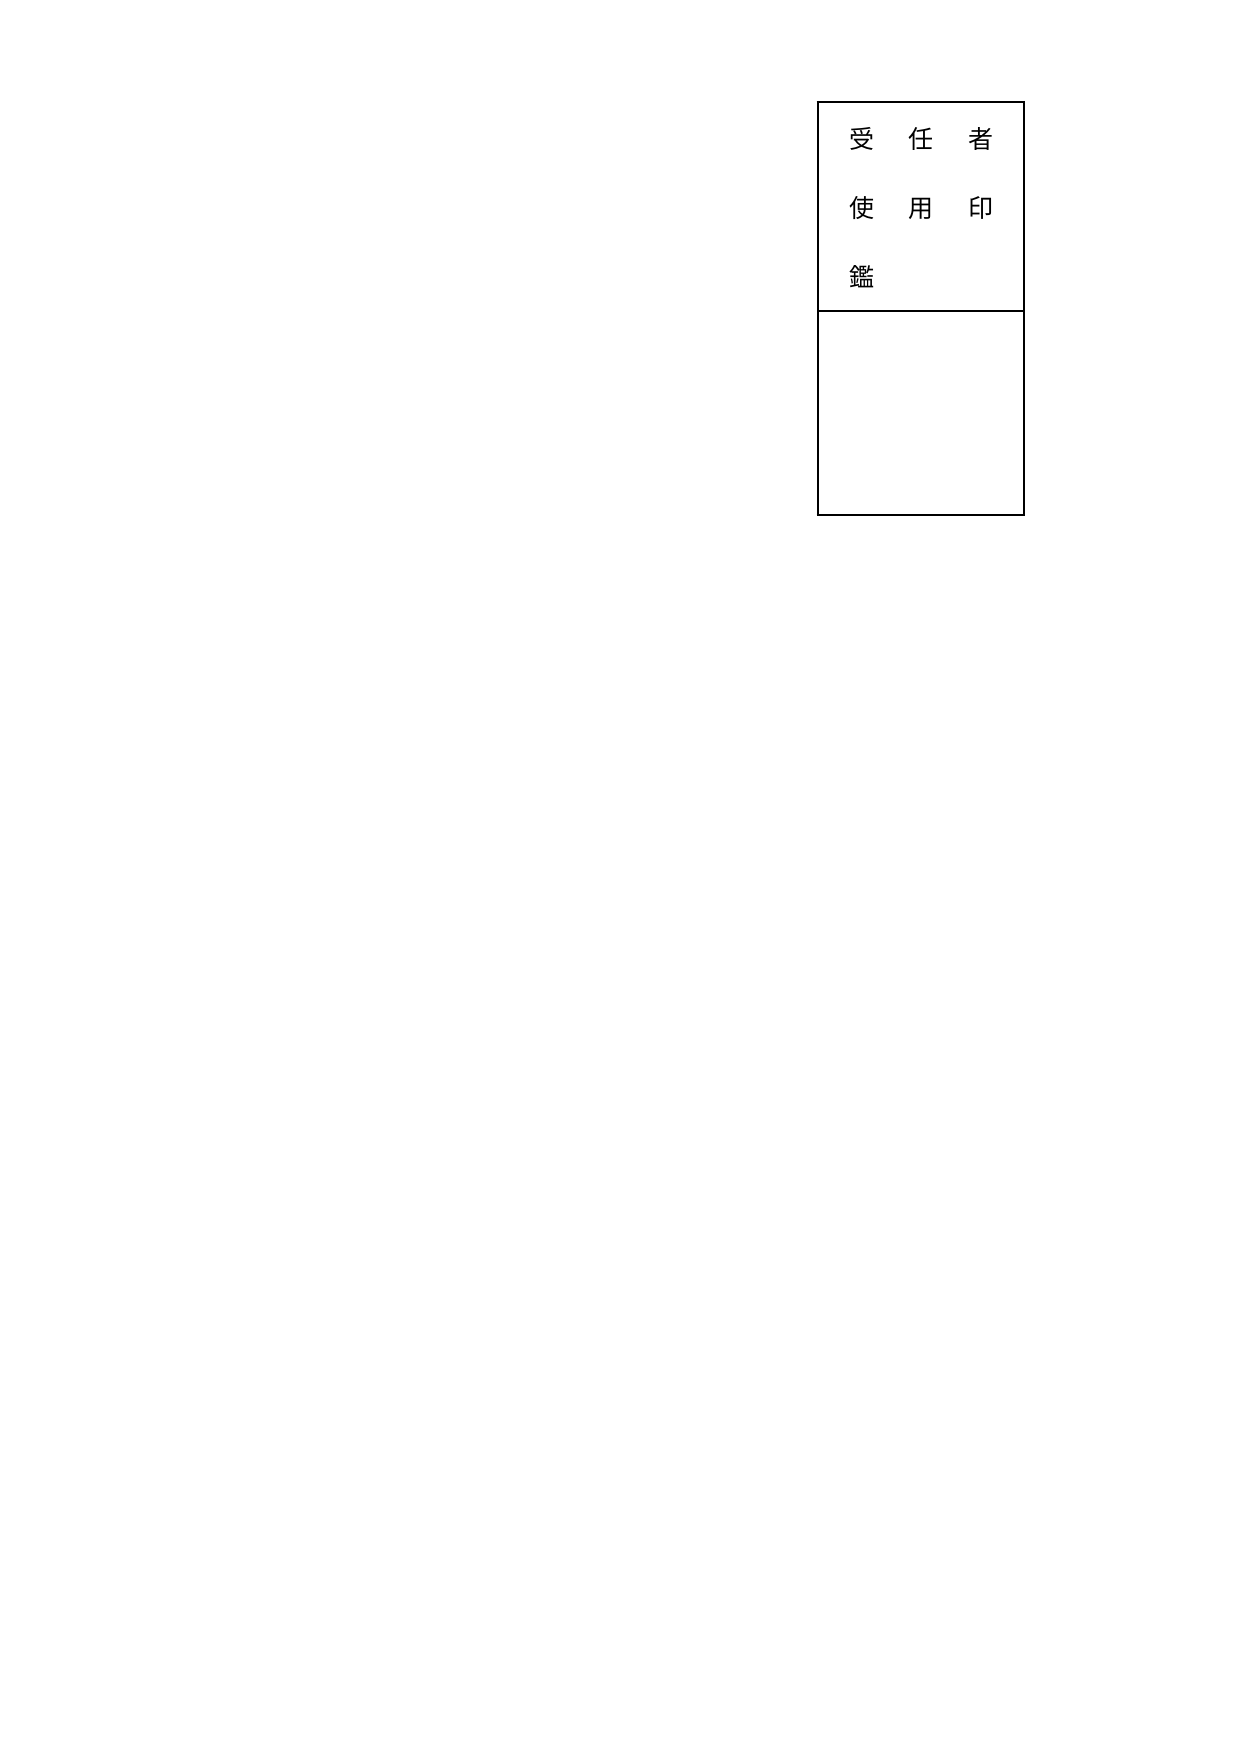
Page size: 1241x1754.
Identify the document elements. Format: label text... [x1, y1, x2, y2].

table_cell [819, 312, 1023, 514]
table_header 受任者使用印鑑 [819, 103, 1023, 310]
